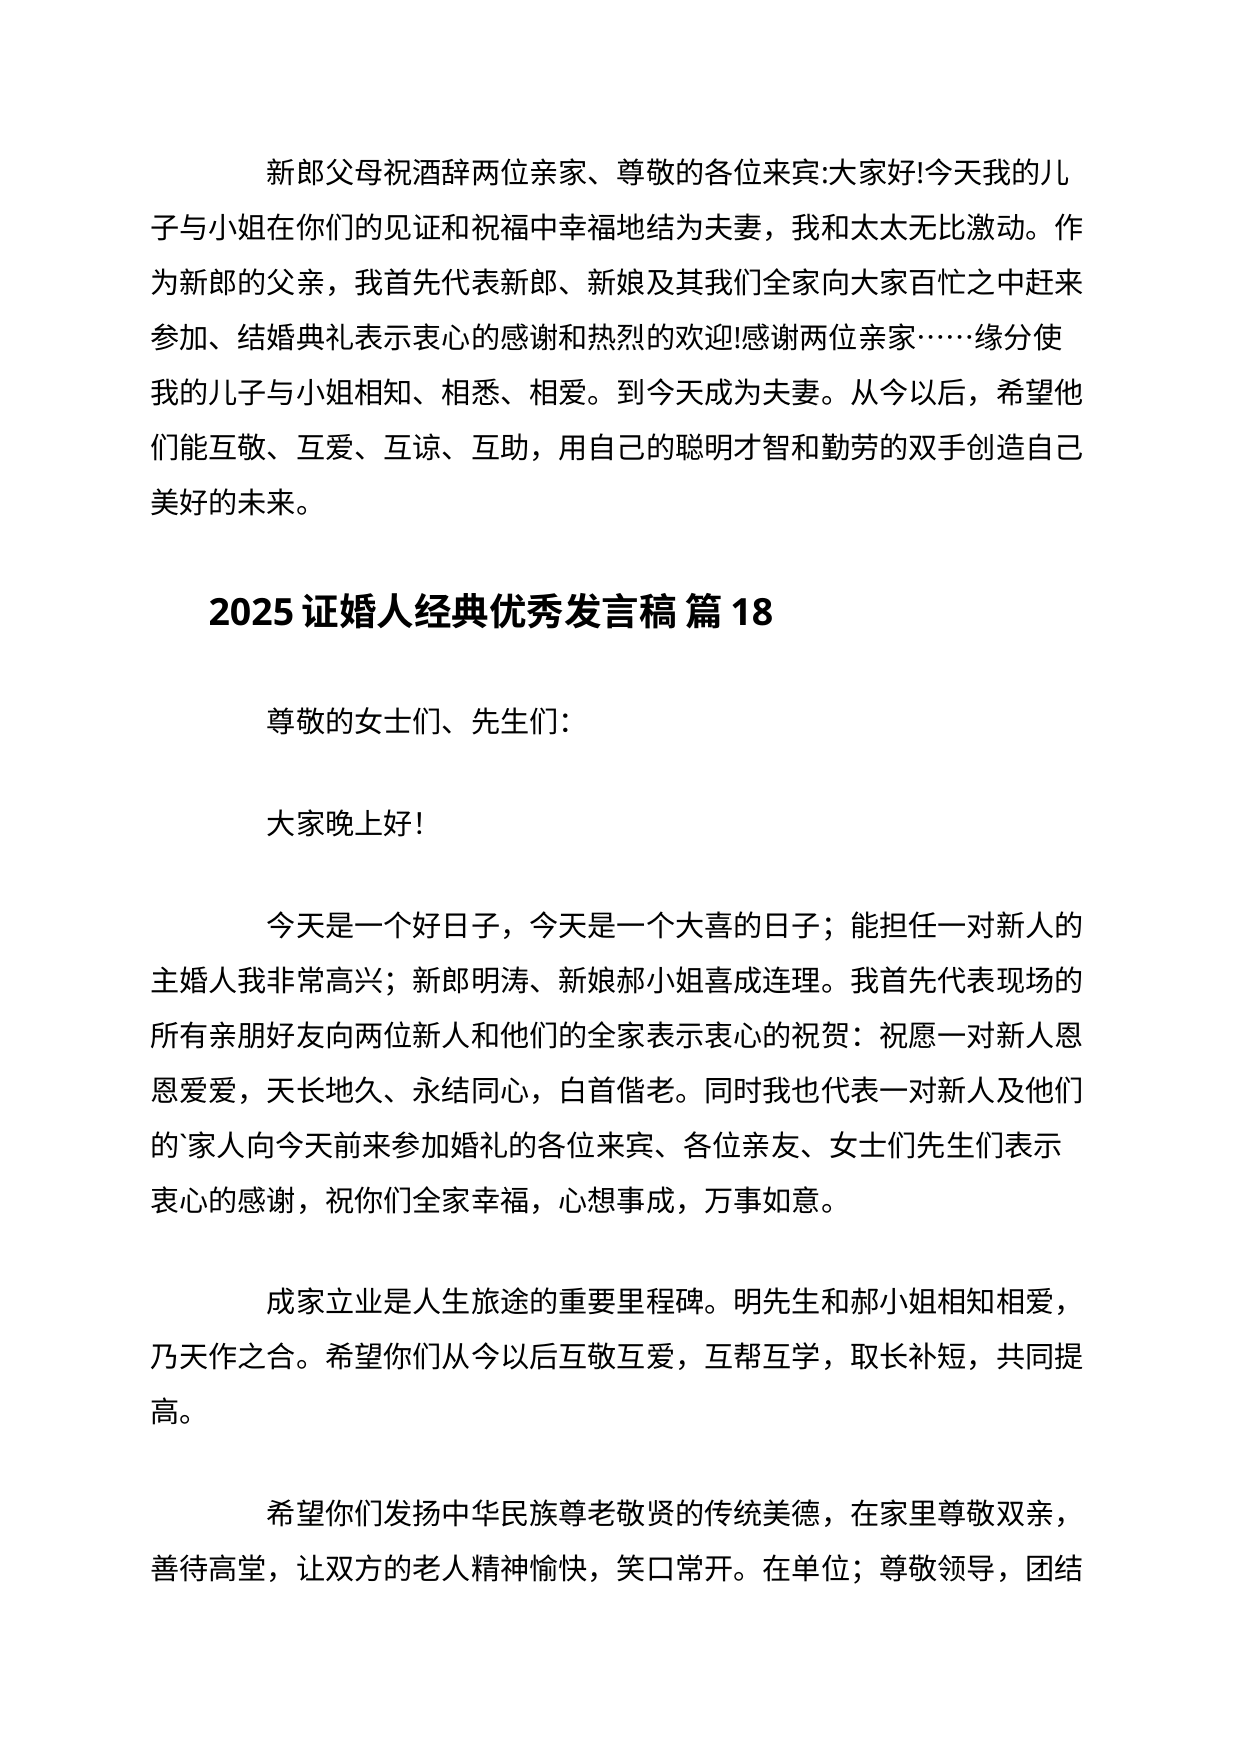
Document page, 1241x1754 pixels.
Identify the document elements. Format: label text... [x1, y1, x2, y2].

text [150, 1490, 1090, 1588]
text 大家晚上好！ [150, 801, 1090, 843]
text 成家立业是人生旅途的重要里程碑。明先生和郝小姐相知相爱，乃天作之合。希望你们从今以后互敬互爱，互帮互学，取长补短，共同提高。 [150, 1279, 1090, 1431]
text 新郎父母祝酒辞两位亲家、尊敬的各位来宾:大家好!今天我的儿子与小姐在你们的见证和祝福中幸福地结为夫妻，我和太太无比激动。作为新郎的父亲，我首先代表新郎、新娘及其我们全家向大家百忙之中赶来参加、结婚典礼表示衷心的感谢和热烈的欢迎!感谢两位亲家……缘分使我的儿子与小姐相知、相悉、相爱。到今天成为夫妻。从今以后，希望他们能互敬、互爱、互谅、互助，用自己的聪明才智和勤劳的双手创造自己美好的未来。 [150, 150, 1090, 522]
text 2025证婚人经典优秀发言稿 篇18 [150, 581, 1090, 636]
text 尊敬的女士们、先生们： [150, 699, 1090, 741]
text 今天是一个好日子，今天是一个大喜的日子；能担任一对新人的主婚人我非常高兴；新郎明涛、新娘郝小姐喜成连理。我首先代表现场的所有亲朋好友向两位新人和他们的全家表示衷心的祝贺：祝愿一对新人恩恩爱爱，天长地久、永结同心，白首偕老。同时我也代表一对新人及他们的`家人向今天前来参加婚礼的各位来宾、各位亲友、女士们先生们表示衷心的感谢，祝你们全家幸福，心想事成，万事如意。 [150, 902, 1090, 1219]
